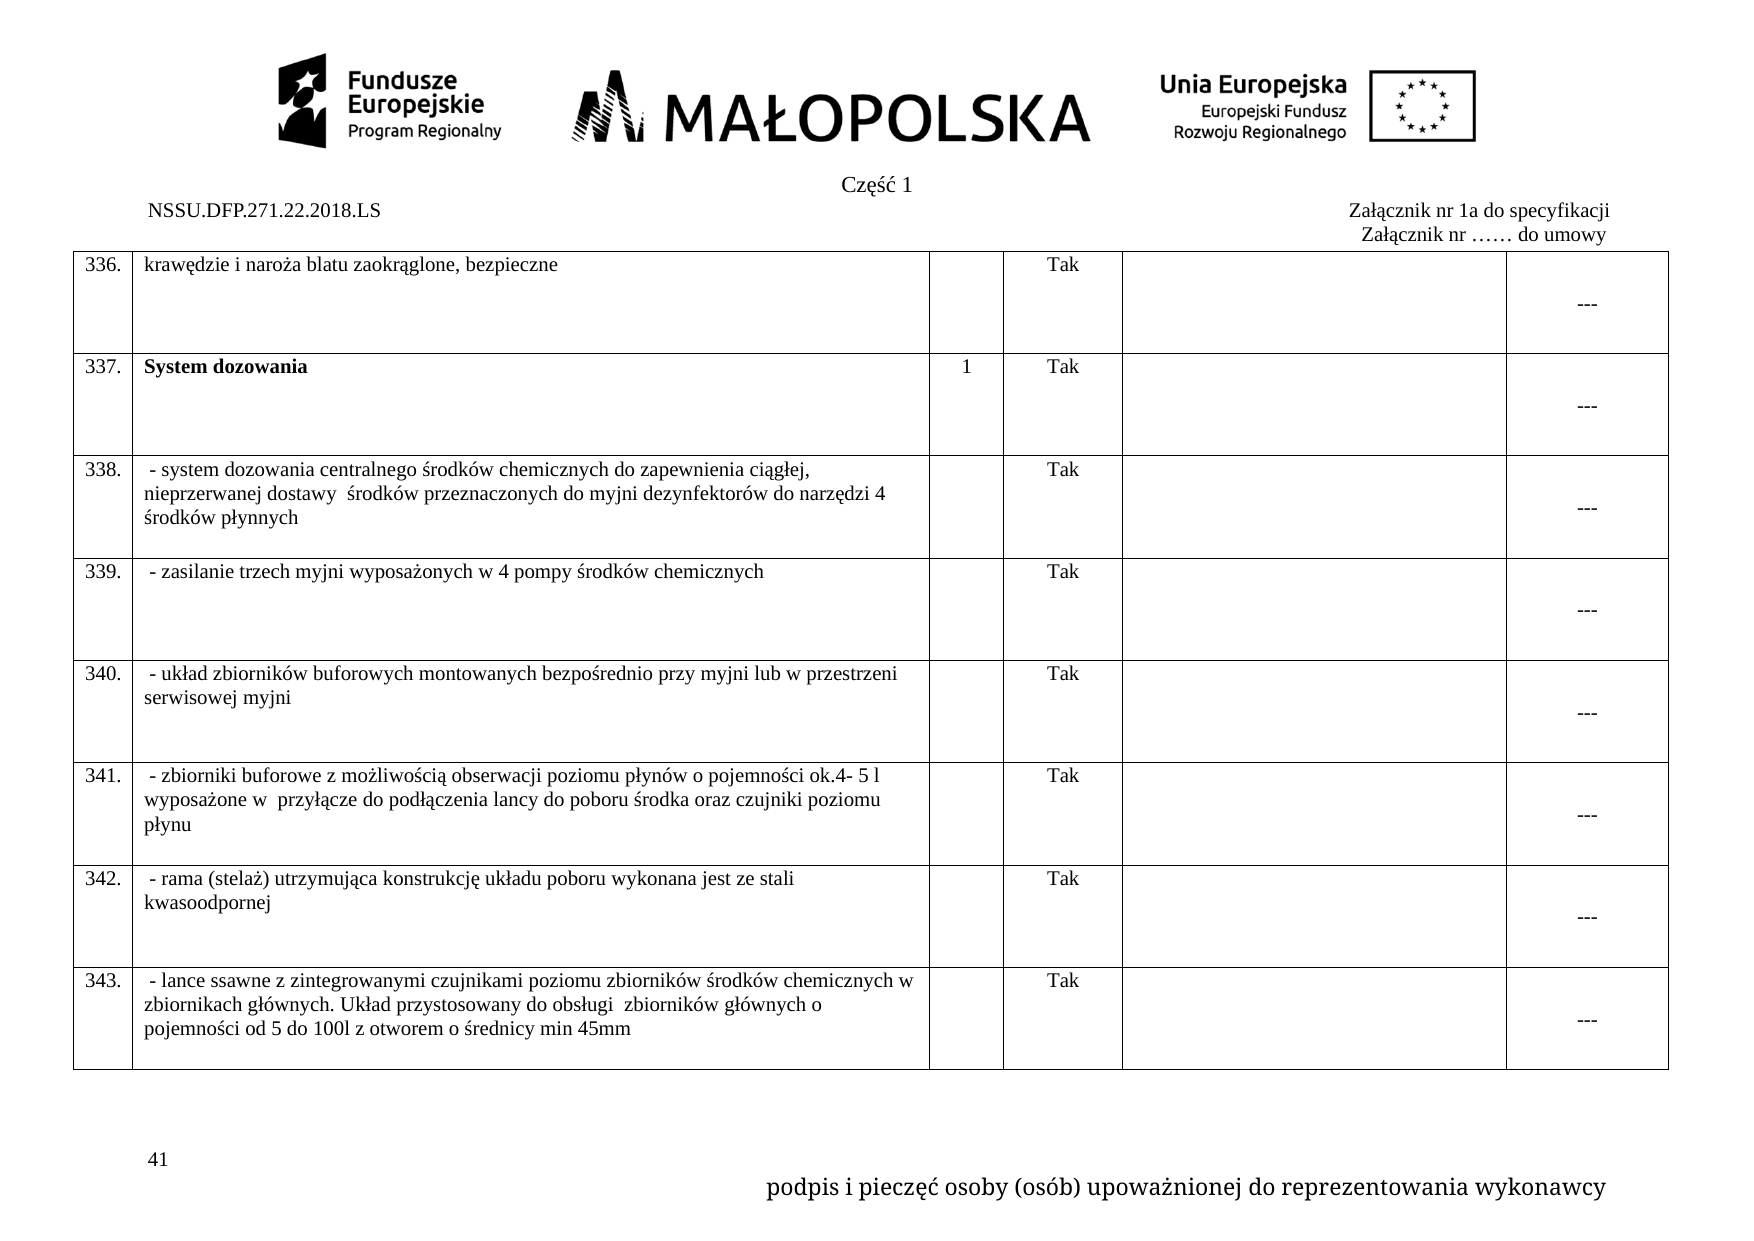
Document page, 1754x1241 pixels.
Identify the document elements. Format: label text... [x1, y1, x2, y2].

table_cell [930, 968, 1003, 1069]
table_cell --- [1507, 354, 1668, 455]
table_cell Tak [1004, 661, 1122, 762]
table_cell --- [1507, 252, 1668, 353]
table_cell --- [1507, 661, 1668, 762]
table_cell [930, 866, 1003, 967]
table_cell krawędzie i naroża blatu zaokrąglone, bezpieczne [133, 252, 929, 353]
picture [255, 29, 1499, 172]
table_cell Tak [1004, 866, 1122, 967]
table_cell --- [1507, 559, 1668, 660]
table_cell --- [1507, 763, 1668, 864]
table_cell [74, 252, 132, 353]
table_cell --- [1507, 456, 1668, 558]
table_cell --- [1507, 866, 1668, 967]
table_cell - zasilanie trzech myjni wyposażonych w 4 pompy środków chemicznych [133, 559, 929, 660]
table_cell [930, 252, 1003, 353]
table_cell Tak [1004, 968, 1122, 1069]
table_cell [930, 559, 1003, 660]
table_cell System dozowania [133, 354, 929, 455]
table_cell [930, 661, 1003, 762]
table_cell - lance ssawne z zintegrowanymi czujnikami poziomu zbiorników środków chemicznych w zbiornikach głównych. Układ przystosowany do obsługi zbiorników głównych o pojemności od 5 do 100l z otworem o średnicy min 45mm [133, 968, 929, 1069]
table_cell [74, 866, 132, 967]
table_cell [1123, 354, 1506, 455]
table_cell Tak [1004, 456, 1122, 558]
table_cell [1123, 763, 1506, 864]
table_cell - rama (stelaż) utrzymująca konstrukcję układu poboru wykonana jest ze stali kwasoodpornej [133, 866, 929, 967]
table_cell [1123, 252, 1506, 353]
table_cell [74, 661, 132, 762]
table_cell 1 [930, 354, 1003, 455]
table_cell Tak [1004, 559, 1122, 660]
table_cell [1123, 661, 1506, 762]
table_cell Tak [1004, 763, 1122, 864]
table_cell - układ zbiorników buforowych montowanych bezpośrednio przy myjni lub w przestrzeni serwisowej myjni [133, 661, 929, 762]
table_cell [1123, 968, 1506, 1069]
table_cell Tak [1004, 252, 1122, 353]
table_cell [1123, 456, 1506, 558]
table_cell [930, 763, 1003, 864]
table_cell [74, 763, 132, 864]
table_cell - zbiorniki buforowe z możliwością obserwacji poziomu płynów o pojemności ok.4- 5 l wyposażone w przyłącze do podłączenia lancy do poboru środka oraz czujniki poziomu płynu [133, 763, 929, 864]
table_cell [74, 354, 132, 455]
table_cell Tak [1004, 354, 1122, 455]
table_cell --- [1507, 968, 1668, 1069]
table_cell [1123, 559, 1506, 660]
table_cell [74, 559, 132, 660]
table_cell - system dozowania centralnego środków chemicznych do zapewnienia ciągłej, nieprzerwanej dostawy środków przeznaczonych do myjni dezynfektorów do narzędzi 4 środków płynnych [133, 456, 929, 558]
table_cell [930, 456, 1003, 558]
table_cell [1123, 866, 1506, 967]
table_cell [74, 456, 132, 558]
table_cell [74, 968, 132, 1069]
